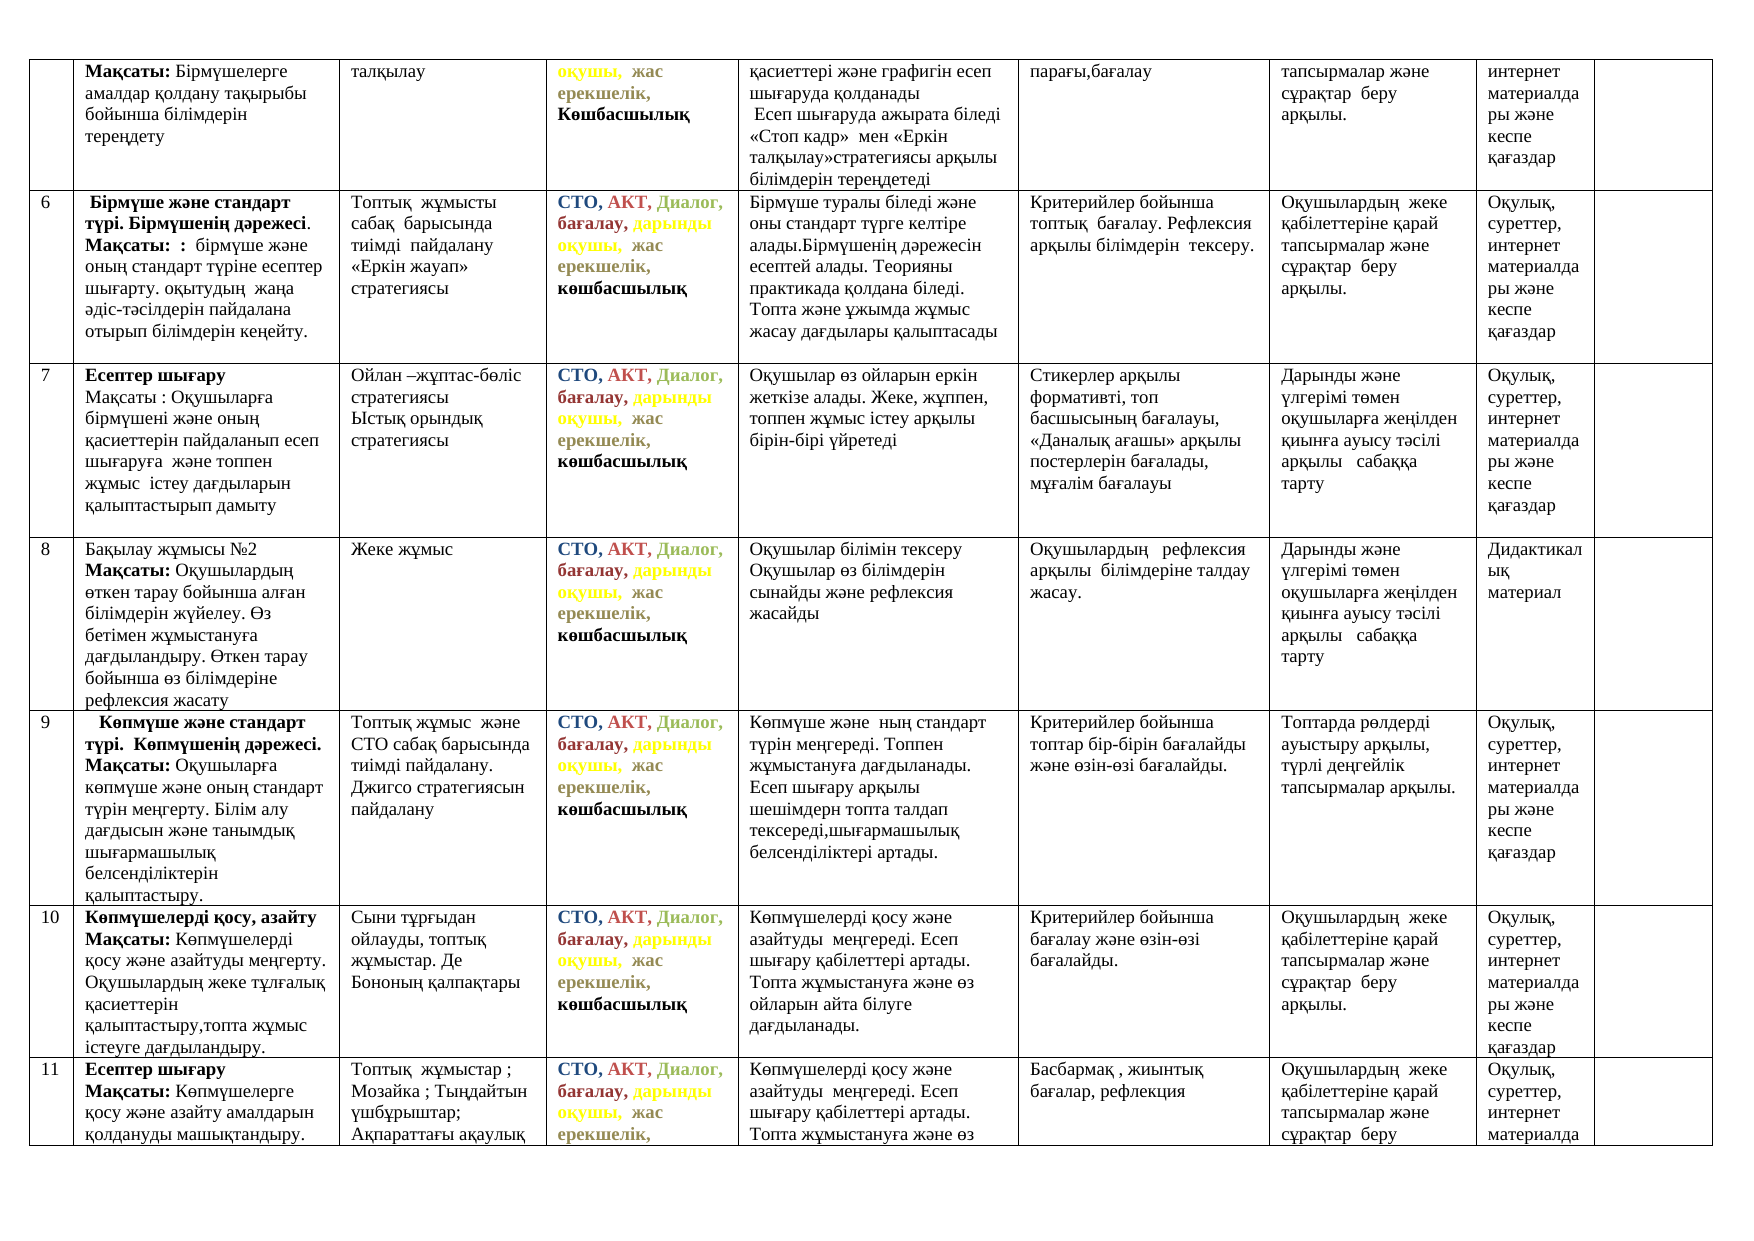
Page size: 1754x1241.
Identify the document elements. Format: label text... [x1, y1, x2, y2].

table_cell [547, 60, 738, 189]
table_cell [1477, 60, 1594, 189]
table_cell Сыни тұрғыдан ойлауды, топтық жұмыстар. Де Бононың қалпақтары [340, 906, 546, 1057]
table_cell 11 [30, 1058, 73, 1144]
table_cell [1270, 60, 1476, 189]
table_cell СТО, АКТ, Диалог, бағалау, дарынды оқушы, жас ерекшелік, көшбасшылық [547, 906, 738, 1057]
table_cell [739, 1058, 1018, 1144]
table_cell Бірмүше жəне стандарт түрі. Бірмүшенің дəрежесі. Мақсаты: : бірмүше және оның стандарт түріне есептер шығарту. оқытудың жаңа әдіс-тәсілдерін пайдалана отырып білімдерін кеңейту. [74, 191, 339, 363]
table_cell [1019, 60, 1269, 189]
table_cell [1595, 1058, 1712, 1144]
table_cell 7 [30, 364, 73, 537]
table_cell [74, 60, 339, 189]
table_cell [74, 1058, 339, 1144]
table_cell 6 [30, 191, 73, 363]
table_cell Критерийлер бойынша топтық бағалау. Рефлексия арқылы білімдерін тексеру. [1019, 191, 1269, 363]
table_cell [1595, 906, 1712, 1057]
table_cell Оқушылар білімін тексеру Оқушылар өз білімдерін сынайды және рефлексия жасайды [739, 538, 1018, 710]
table_cell Оқушылардың рефлексия арқылы білімдеріне талдау жасау. [1019, 538, 1269, 710]
table_cell Дидактикалық материал [1477, 538, 1594, 710]
table_cell 5 [30, 60, 73, 189]
table_cell Дарынды және үлгерімі төмен оқушыларға жеңілден қиынға ауысу тәсілі арқылы сабаққа тарту [1270, 364, 1476, 537]
table_cell Оқушылар өз ойларын еркін жеткізе алады. Жеке, жұппен, топпен жұмыс істеу арқылы бірін-бірі үйретеді [739, 364, 1018, 537]
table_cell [1270, 1058, 1476, 1144]
table_cell [1595, 711, 1712, 905]
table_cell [340, 1058, 546, 1144]
table_cell 8 [30, 538, 73, 710]
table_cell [739, 60, 1018, 189]
table_cell Оқулық, суреттер, интернет материалдары және кеспе қағаздар [1477, 191, 1594, 363]
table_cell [340, 60, 546, 189]
table_cell [1595, 364, 1712, 537]
table_cell [1595, 191, 1712, 363]
table_cell [1595, 60, 1712, 189]
table_cell СТО, АКТ, Диалог, бағалау, дарынды оқушы, жас ерекшелік, көшбасшылық [547, 191, 738, 363]
table_cell Оқулық, суреттер, интернет материалдары және кеспе қағаздар [1477, 906, 1594, 1057]
table_cell СТО, АКТ, Диалог, бағалау, дарынды оқушы, жас ерекшелік, көшбасшылық [547, 711, 738, 905]
table_cell Көпмүше және ның стандарт түрін меңгереді. Топпен жұмыстануға дағдыланады. Есеп шығару арқылы шешімдерн топта талдап тексереді,шығармашылық белсенділіктері артады. [739, 711, 1018, 905]
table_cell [547, 1058, 738, 1144]
table_cell СТО, АКТ, Диалог, бағалау, дарынды оқушы, жас ерекшелік, көшбасшылық [547, 538, 738, 710]
table_cell [1595, 538, 1712, 710]
table_cell Критерийлер бойынша бағалау және өзін-өзі бағалайды. [1019, 906, 1269, 1057]
table_cell Оқушылардың жеке қабілеттеріне қарай тапсырмалар және сұрақтар беру арқылы. [1270, 191, 1476, 363]
table_cell Дарынды және үлгерімі төмен оқушыларға жеңілден қиынға ауысу тәсілі арқылы сабаққа тарту [1270, 538, 1476, 710]
table_cell СТО, АКТ, Диалог, бағалау, дарынды оқушы, жас ерекшелік, көшбасшылық [547, 364, 738, 537]
table_cell Көпмүше және стандарт түрі. Көпмүшенің дəрежесі. Мақсаты: Оқушыларға көпмүше және оның стандарт түрін меңгерту. Білім алу дағдысын және танымдық шығармашылық белсенділіктерін қалыптастыру. [74, 711, 339, 905]
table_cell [1477, 1058, 1594, 1144]
table_cell Көпмүшелерді қосу және азайтуды меңгереді. Есеп шығару қабілеттері артады. Топта жұмыстануға және өз ойларын айта білуге дағдыланады. [739, 906, 1018, 1057]
table_cell 9 [30, 711, 73, 905]
table_cell Оқулық, суреттер, интернет материалдары және кеспе қағаздар [1477, 364, 1594, 537]
table_cell Топтық жұмысты сабақ барысында тиімді пайдалану «Еркін жауап» стратегиясы [340, 191, 546, 363]
table_cell 10 [30, 906, 73, 1057]
table_cell Ойлан –жұптас-бөліс стратегиясы Ыстық орындық стратегиясы [340, 364, 546, 537]
table_cell Бақылау жұмысы №2 Мақсаты: Оқушылардың өткен тарау бойынша алған білімдерін жүйелеу. Өз бетімен жұмыстануға дағдыландыру. Өткен тарау бойынша өз білімдеріне рефлексия жасату [74, 538, 339, 710]
table_cell Көпмүшелерді қосу, азайту Мақсаты: Көпмүшелерді қосу және азайтуды меңгерту. Оқушылардың жеке тұлғалық қасиеттерін қалыптастыру,топта жұмыс істеуге дағдыландыру. [74, 906, 339, 1057]
table_cell Оқушылардың жеке қабілеттеріне қарай тапсырмалар және сұрақтар беру арқылы. [1270, 906, 1476, 1057]
table_cell Топтық жұмыс және СТО сабақ барысында тиімді пайдалану. Джигсо стратегиясын пайдалану [340, 711, 546, 905]
table_cell Есептер шығару Мақсаты : Оқушыларға бірмүшені және оның қасиеттерін пайдаланып есеп шығаруға және топпен жұмыс істеу дағдыларын қалыптастырып дамыту [74, 364, 339, 537]
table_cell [1019, 1058, 1269, 1144]
table_cell Критерийлер бойынша топтар бір-бірін бағалайды және өзін-өзі бағалайды. [1019, 711, 1269, 905]
table_cell Жеке жұмыс [340, 538, 546, 710]
table_cell Стикерлер арқылы формативті, топ басшысының бағалауы, «Даналық ағашы» арқылы постерлерін бағалады, мұғалім бағалауы [1019, 364, 1269, 537]
table_cell Топтарда рөлдерді ауыстыру арқылы, түрлі деңгейлік тапсырмалар арқылы. [1270, 711, 1476, 905]
table_cell Оқулық, суреттер, интернет материалдары және кеспе қағаздар [1477, 711, 1594, 905]
table_cell Бірмүше туралы біледі және оны стандарт түрге келтіре алады.Бірмүшенің дәрежесін есептей алады. Теорияны практикада қолдана біледі. Топта және ұжымда жұмыс жасау дағдылары қалыптасады [739, 191, 1018, 363]
